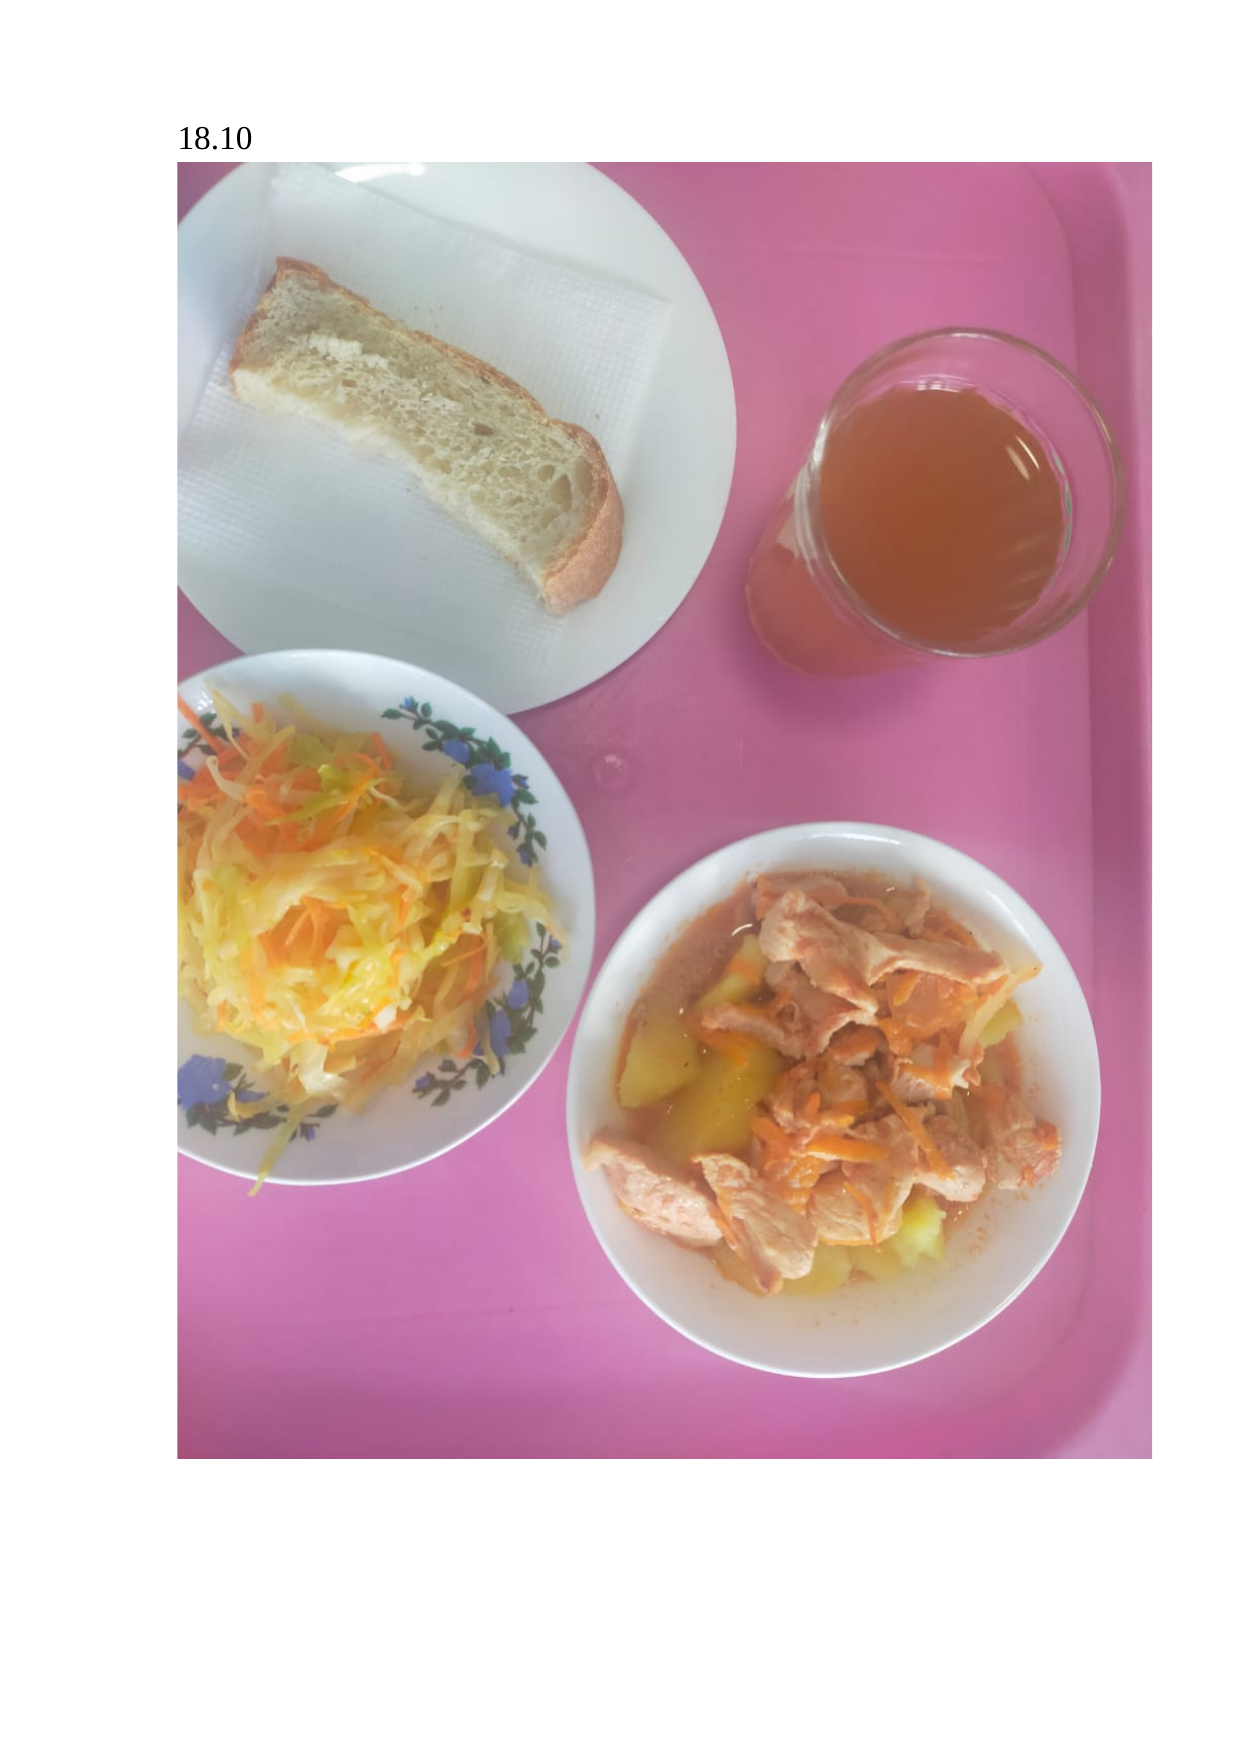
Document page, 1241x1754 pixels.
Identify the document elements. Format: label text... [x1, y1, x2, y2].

picture [177, 162, 1153, 1459]
text 18.10 [177, 118, 1152, 162]
